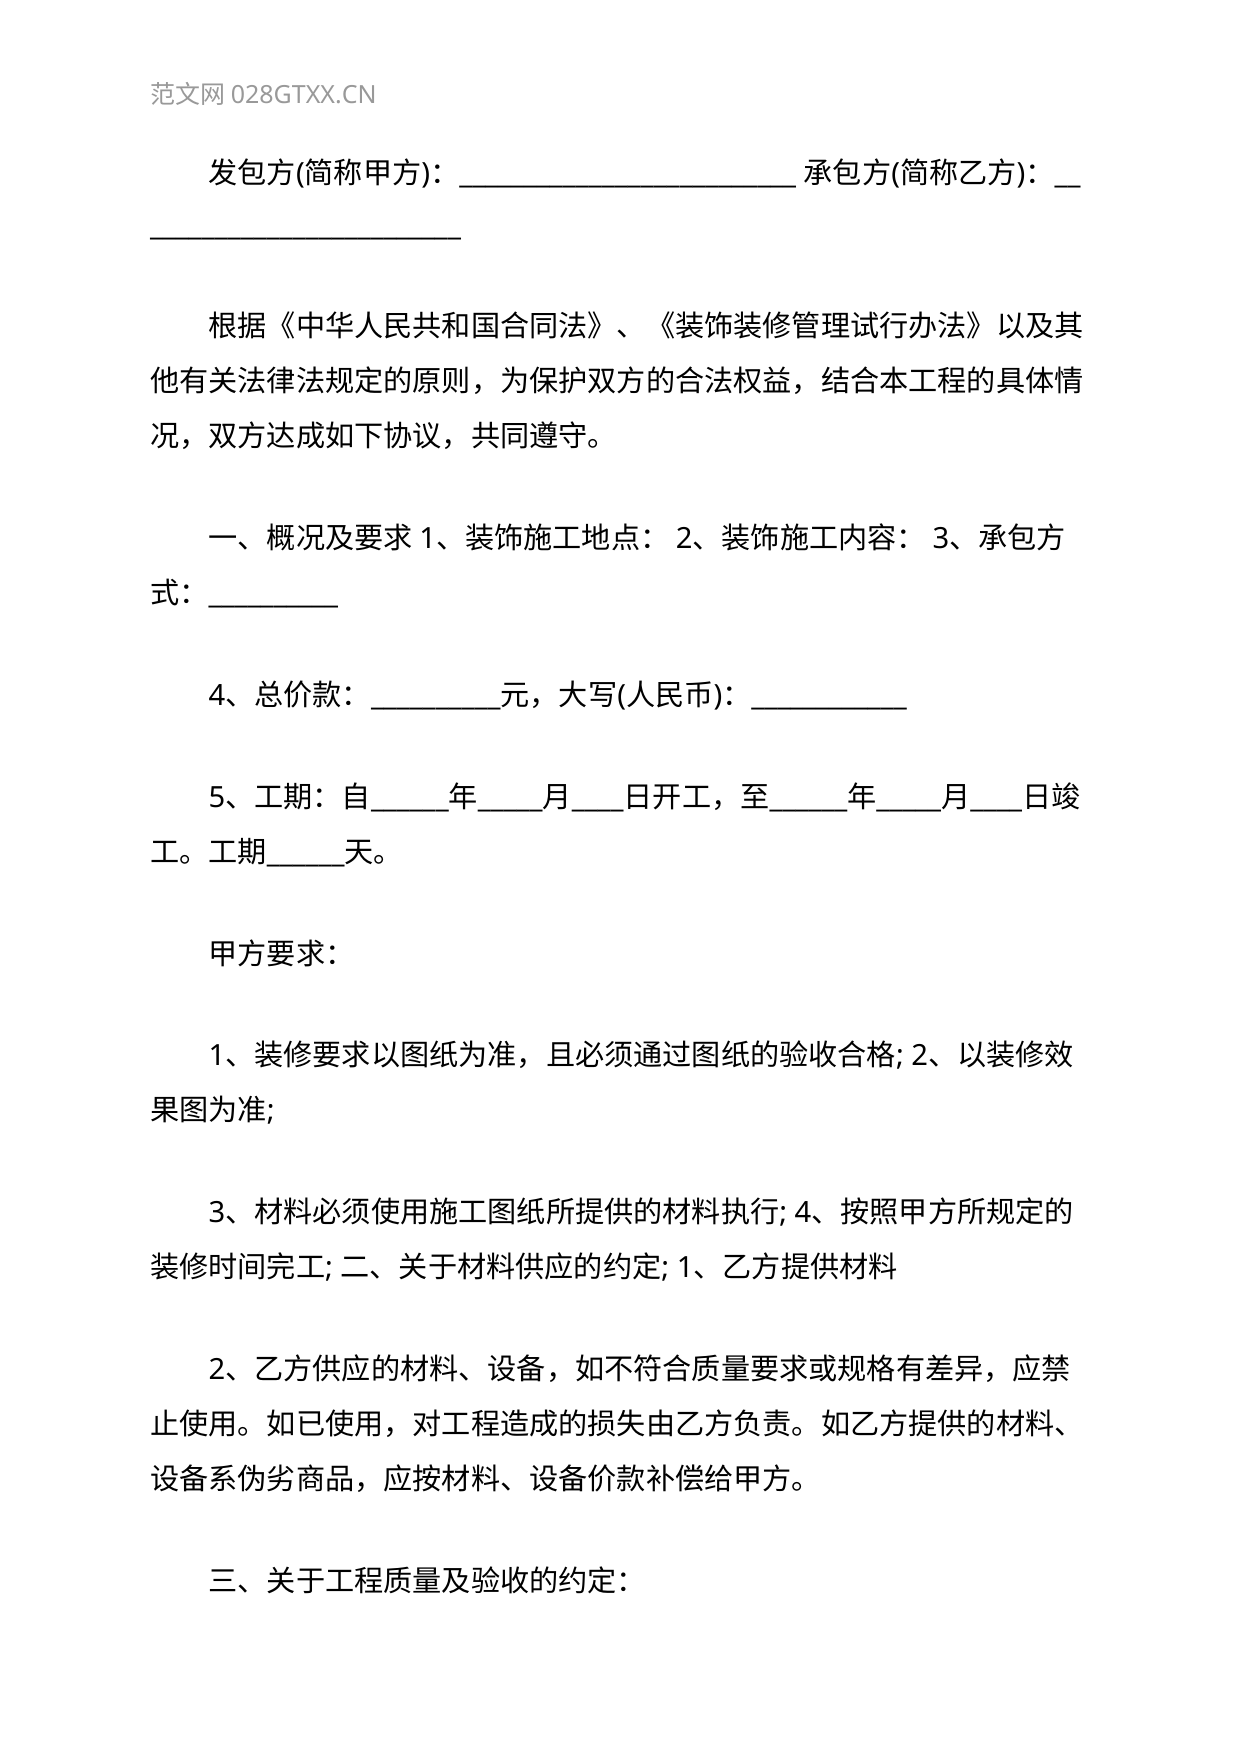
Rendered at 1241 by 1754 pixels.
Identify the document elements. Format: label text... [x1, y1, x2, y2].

text 发包方(简称甲方)：__________________________ 承包方(简称乙方)：__________________________ [150, 150, 1090, 244]
text 甲方要求： [150, 930, 1090, 972]
text 1、装修要求以图纸为准，且必须通过图纸的验收合格; 2、以装修效果图为准; [150, 1032, 1090, 1129]
text 3、材料必须使用施工图纸所提供的材料执行; 4、按照甲方所规定的装修时间完工; 二、关于材料供应的约定; 1、乙方提供材料 [150, 1189, 1090, 1286]
text 2、乙方供应的材料、设备，如不符合质量要求或规格有差异，应禁止使用。如已使用，对工程造成的损失由乙方负责。如乙方提供的材料、设备系伪劣商品，应按材料、设备价款补偿给甲方。 [150, 1346, 1090, 1498]
text 5、工期：自______年_____月____日开工，至______年_____月____日竣工。工期______天。 [150, 773, 1090, 871]
text 根据《中华人民共和国合同法》、《装饰装修管理试行办法》以及其他有关法律法规定的原则，为保护双方的合法权益，结合本工程的具体情况，双方达成如下协议，共同遵守。 [150, 303, 1090, 455]
text 一、概况及要求 1、装饰施工地点： 2、装饰施工内容： 3、承包方式：__________ [150, 514, 1090, 612]
text 4、总价款：__________元，大写(人民币)：____________ [150, 671, 1090, 714]
text 三、关于工程质量及验收的约定： [150, 1558, 1090, 1600]
